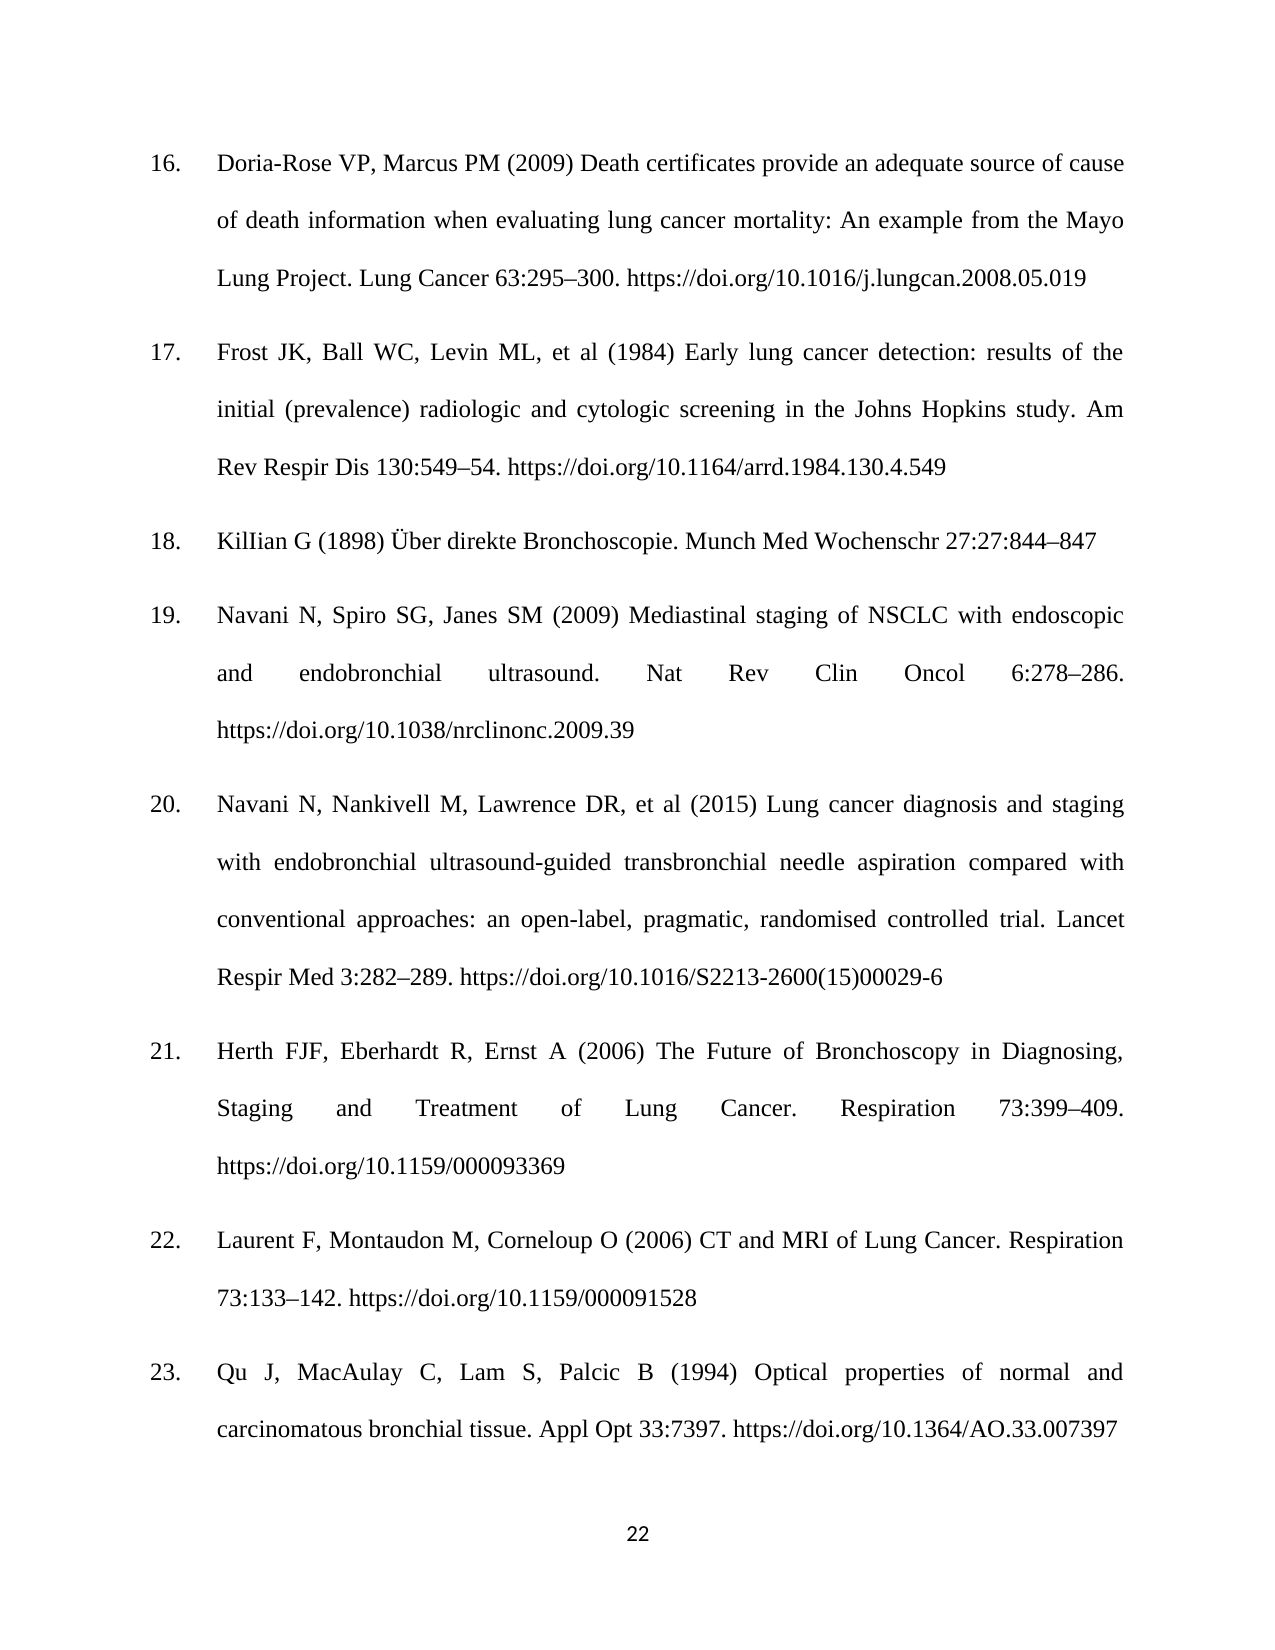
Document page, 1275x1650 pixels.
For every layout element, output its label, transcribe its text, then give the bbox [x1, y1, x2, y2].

text 23. Qu J, MacAulay C, Lam S, Palcic B (1994) Optical properties of normal and carcinomatous bronchial tissue. Appl Opt 33:7397. https://doi.org/10.1364/AO.33.007397 [150, 1357, 1125, 1443]
text 17. Frost JK, Ball WC, Levin ML, et al (1984) Early lung cancer detection: results of the initial (prevalence) radiologic and cytologic screening in the Johns Hopkins study. Am Rev Respir Dis 130:549–54. https://doi.org/10.1164/arrd.1984.130.4.549 [150, 337, 1125, 481]
text 19. Navani N, Spiro SG, Janes SM (2009) Mediastinal staging of NSCLC with endoscopic and endobronchial ultrasound. Nat Rev Clin Oncol 6:278–286. https://doi.org/10.1038/nrclinonc.2009.39 [150, 600, 1125, 744]
text 16. Doria-Rose VP, Marcus PM (2009) Death certificates provide an adequate source of cause of death information when evaluating lung cancer mortality: An example from the Mayo Lung Project. Lung Cancer 63:295–300. https://doi.org/10.1016/j.lungcan.2008.05.019 [150, 148, 1125, 291]
text 22. Laurent F, Montaudon M, Corneloup O (2006) CT and MRI of Lung Cancer. Respiration 73:133–142. https://doi.org/10.1159/000091528 [150, 1225, 1125, 1311]
text 21. Herth FJF, Eberhardt R, Ernst A (2006) The Future of Bronchoscopy in Diagnosing, Staging and Treatment of Lung Cancer. Respiration 73:399–409. https://doi.org/10.1159/000093369 [150, 1036, 1125, 1180]
text 18. KilIian G (1898) Über direkte Bronchoscopie. Munch Med Wochenschr 27:27:844–847 [150, 526, 1125, 555]
text 20. Navani N, Nankivell M, Lawrence DR, et al (2015) Lung cancer diagnosis and staging with endobronchial ultrasound-guided transbronchial needle aspiration compared with conventional approaches: an open-label, pragmatic, randomised controlled trial. Lancet Respir Med 3:282–289. https://doi.org/10.1016/S2213-2600(15)00029-6 [150, 789, 1125, 991]
